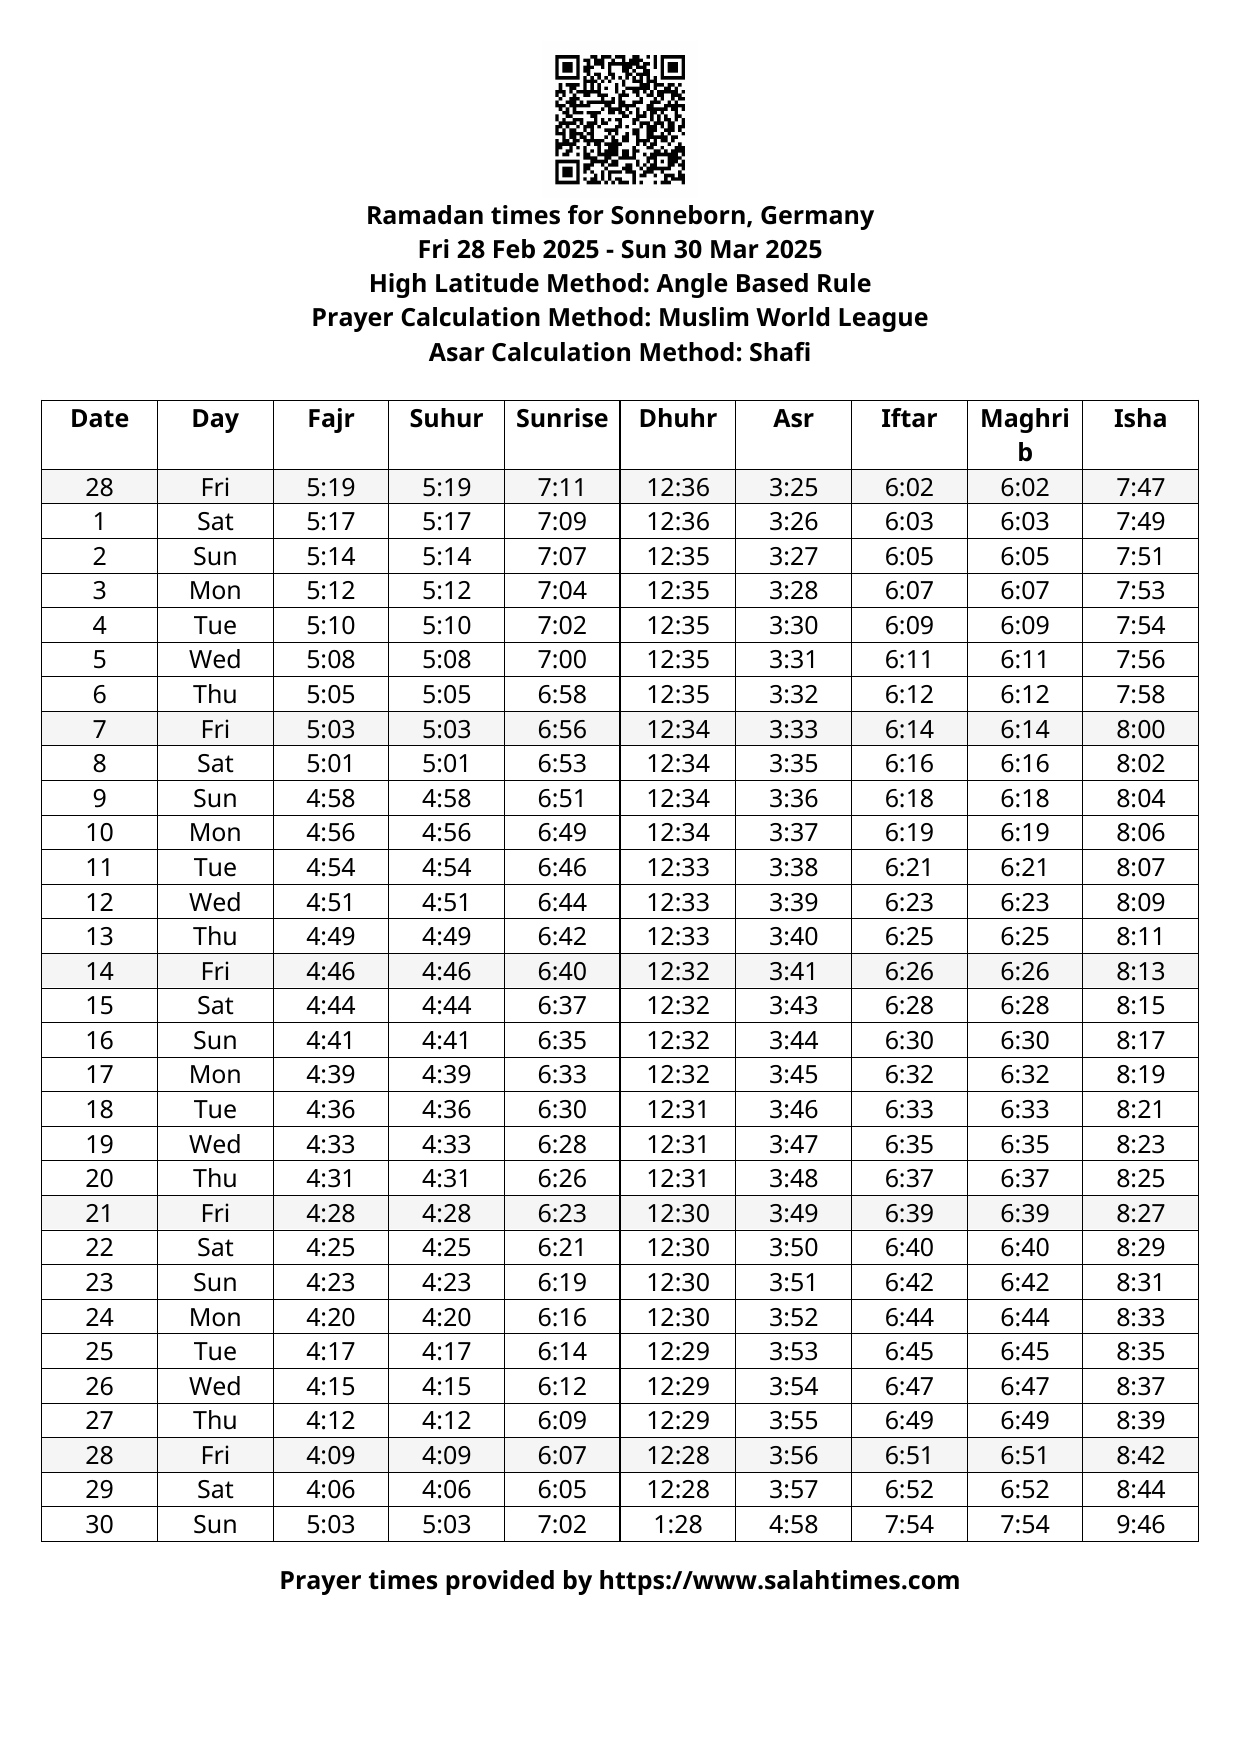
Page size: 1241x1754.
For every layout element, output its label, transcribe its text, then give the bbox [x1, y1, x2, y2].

table_cell 12:35 [621, 574, 735, 607]
table_cell 4:54 [389, 850, 504, 884]
table_cell 22 [42, 1231, 157, 1264]
table_cell 8:39 [1083, 1404, 1198, 1437]
table_cell 13 [42, 919, 157, 953]
table_header Iftar [852, 401, 967, 469]
table_cell 5:03 [274, 1507, 388, 1541]
table_cell 4 [42, 608, 157, 642]
table_cell 6:37 [968, 1161, 1082, 1195]
table_cell 8:15 [1083, 989, 1198, 1022]
table_cell 6:25 [852, 919, 967, 953]
table_cell 6:49 [852, 1404, 967, 1437]
table_cell 4:33 [389, 1127, 504, 1160]
table_cell 5:05 [274, 677, 388, 711]
table_cell 8:23 [1083, 1127, 1198, 1160]
table_cell 28 [42, 470, 157, 503]
table_header Suhur [389, 401, 504, 469]
table_cell 6:32 [852, 1058, 967, 1091]
table_cell 7:47 [1083, 470, 1198, 503]
table_header Sunrise [505, 401, 619, 469]
table_cell 3:33 [736, 712, 851, 745]
table_cell 6:05 [505, 1473, 619, 1506]
table_cell Tue [158, 1334, 273, 1368]
table_cell 4:20 [274, 1300, 388, 1333]
table_cell 5:05 [389, 677, 504, 711]
table_cell 6:16 [505, 1300, 619, 1333]
table_cell 3:51 [736, 1265, 851, 1299]
table_cell 12:35 [621, 643, 735, 676]
table_cell 8:11 [1083, 919, 1198, 953]
table_cell 3:28 [736, 574, 851, 607]
table_cell 4:36 [389, 1092, 504, 1126]
table_cell 6:30 [968, 1023, 1082, 1057]
table_cell Fri [158, 470, 273, 503]
table_cell 5:17 [389, 504, 504, 538]
table_cell 8:31 [1083, 1265, 1198, 1299]
table_cell 12:30 [621, 1231, 735, 1264]
table_cell 6:44 [505, 885, 619, 918]
table_cell 6:18 [852, 781, 967, 814]
table_cell 3:38 [736, 850, 851, 884]
table_cell 6:11 [968, 643, 1082, 676]
table_cell 5 [42, 643, 157, 676]
table_cell 8:04 [1083, 781, 1198, 814]
table_cell 6:30 [852, 1023, 967, 1057]
table_cell 6:42 [968, 1265, 1082, 1299]
table_cell 8:07 [1083, 850, 1198, 884]
table_cell 7:54 [1083, 608, 1198, 642]
table_cell 4:58 [274, 781, 388, 814]
table_cell 6:40 [505, 954, 619, 987]
table_cell 3:44 [736, 1023, 851, 1057]
table_cell 12:35 [621, 539, 735, 572]
table_cell 4:12 [274, 1404, 388, 1437]
table_cell 6:14 [852, 712, 967, 745]
table_cell 4:58 [389, 781, 504, 814]
table_cell 5:03 [274, 712, 388, 745]
table_cell 25 [42, 1334, 157, 1368]
table_cell 6:19 [852, 816, 967, 849]
table_cell 24 [42, 1300, 157, 1333]
table_cell 3:32 [736, 677, 851, 711]
table_cell 6:40 [968, 1231, 1082, 1264]
table_cell 5:03 [389, 712, 504, 745]
table_cell 6:45 [968, 1334, 1082, 1368]
table_cell Sun [158, 1265, 273, 1299]
table_cell Mon [158, 574, 273, 607]
table_cell 4:09 [274, 1438, 388, 1472]
table_cell 3:54 [736, 1369, 851, 1402]
table_cell Thu [158, 1161, 273, 1195]
table_cell 6:35 [852, 1127, 967, 1160]
table_cell 1 [42, 504, 157, 538]
table_cell Wed [158, 643, 273, 676]
table_cell 8:42 [1083, 1438, 1198, 1472]
table_cell Sun [158, 539, 273, 572]
table_cell Fri [158, 954, 273, 987]
table_cell 4:56 [274, 816, 388, 849]
table_cell 4:17 [274, 1334, 388, 1368]
table_cell 3:47 [736, 1127, 851, 1160]
table_cell 12:33 [621, 885, 735, 918]
table_cell 30 [42, 1507, 157, 1541]
table_cell 6:19 [968, 816, 1082, 849]
table_cell 4:36 [274, 1092, 388, 1126]
table_cell 12:33 [621, 919, 735, 953]
table_cell 7:51 [1083, 539, 1198, 572]
table_cell Mon [158, 1058, 273, 1091]
table_cell 4:12 [389, 1404, 504, 1437]
table_cell 12:34 [621, 816, 735, 849]
table_cell 10 [42, 816, 157, 849]
table_cell Fri [158, 1438, 273, 1472]
table_cell 5:12 [274, 574, 388, 607]
table_cell 5:12 [389, 574, 504, 607]
table_cell 12:29 [621, 1369, 735, 1402]
table_cell 6:58 [505, 677, 619, 711]
text Prayer times provided by https://www.salahtimes.com [42, 1563, 1198, 1597]
table_cell 5:03 [389, 1507, 504, 1541]
table_cell 4:54 [274, 850, 388, 884]
table_cell 6:39 [968, 1196, 1082, 1229]
table_cell 6:12 [852, 677, 967, 711]
table_cell Sat [158, 746, 273, 780]
table_cell 18 [42, 1092, 157, 1126]
table_cell 5:19 [389, 470, 504, 503]
table_cell 12:30 [621, 1196, 735, 1229]
table_cell 4:28 [274, 1196, 388, 1229]
picture [542, 41, 699, 198]
table_cell 4:25 [274, 1231, 388, 1264]
table_cell 16 [42, 1023, 157, 1057]
table_cell Thu [158, 1404, 273, 1437]
table_cell 6:07 [852, 574, 967, 607]
table_cell 4:15 [389, 1369, 504, 1402]
table_cell 6:46 [505, 850, 619, 884]
table_cell 6:47 [852, 1369, 967, 1402]
table_cell 6:11 [852, 643, 967, 676]
table_cell 9 [42, 781, 157, 814]
text High Latitude Method: Angle Based Rule [42, 266, 1198, 300]
table_cell 2 [42, 539, 157, 572]
table_cell 3 [42, 574, 157, 607]
table_cell 6:03 [968, 504, 1082, 538]
table_cell 6:14 [505, 1334, 619, 1368]
table_cell 8:13 [1083, 954, 1198, 987]
table_cell 6:07 [968, 574, 1082, 607]
table_cell 12:34 [621, 781, 735, 814]
table_cell 8:37 [1083, 1369, 1198, 1402]
table_cell 3:31 [736, 643, 851, 676]
table_cell 6:05 [968, 539, 1082, 572]
table_cell 4:46 [389, 954, 504, 987]
table_cell 27 [42, 1404, 157, 1437]
table_cell 3:56 [736, 1438, 851, 1472]
table_cell 6:35 [505, 1023, 619, 1057]
table_cell 12:31 [621, 1127, 735, 1160]
table_cell 6:33 [968, 1092, 1082, 1126]
table_cell 12:29 [621, 1334, 735, 1368]
table_cell Sat [158, 989, 273, 1022]
table_cell 12:32 [621, 1058, 735, 1091]
table_cell 8:27 [1083, 1196, 1198, 1229]
table_cell 3:49 [736, 1196, 851, 1229]
table_cell 7:00 [505, 643, 619, 676]
table_cell Sun [158, 1507, 273, 1541]
table_cell 3:36 [736, 781, 851, 814]
table_cell 4:39 [389, 1058, 504, 1091]
table_cell 4:23 [389, 1265, 504, 1299]
table_header Day [158, 401, 273, 469]
table_header Asr [736, 401, 851, 469]
table_cell 4:58 [736, 1507, 851, 1541]
table_cell 6:09 [505, 1404, 619, 1437]
table_cell 6:23 [852, 885, 967, 918]
table_cell 12:29 [621, 1404, 735, 1437]
table_header Fajr [274, 401, 388, 469]
table_cell 12:34 [621, 746, 735, 780]
table_cell 4:56 [389, 816, 504, 849]
table_cell 12:33 [621, 850, 735, 884]
table_cell 3:46 [736, 1092, 851, 1126]
table_cell 5:10 [274, 608, 388, 642]
table_cell 6 [42, 677, 157, 711]
table_cell Sun [158, 781, 273, 814]
table_cell 6:44 [852, 1300, 967, 1333]
table_cell 5:10 [389, 608, 504, 642]
table_cell Tue [158, 608, 273, 642]
table_cell 3:57 [736, 1473, 851, 1506]
table_cell 4:25 [389, 1231, 504, 1264]
table_cell 5:19 [274, 470, 388, 503]
table_cell 6:26 [852, 954, 967, 987]
table_cell 4:28 [389, 1196, 504, 1229]
table_cell 6:09 [968, 608, 1082, 642]
table_cell 15 [42, 989, 157, 1022]
table_cell 6:44 [968, 1300, 1082, 1333]
table_cell 23 [42, 1265, 157, 1299]
table_cell 3:50 [736, 1231, 851, 1264]
table_cell 6:28 [968, 989, 1082, 1022]
table_cell 4:23 [274, 1265, 388, 1299]
table_cell 7:56 [1083, 643, 1198, 676]
table_cell 6:52 [968, 1473, 1082, 1506]
table_cell 12:35 [621, 677, 735, 711]
table_cell 3:26 [736, 504, 851, 538]
table_cell 6:25 [968, 919, 1082, 953]
table_cell 5:14 [274, 539, 388, 572]
table_cell 17 [42, 1058, 157, 1091]
table_cell 4:31 [389, 1161, 504, 1195]
table_cell 3:45 [736, 1058, 851, 1091]
table_cell 12:30 [621, 1300, 735, 1333]
table_cell 8:06 [1083, 816, 1198, 849]
table_cell 21 [42, 1196, 157, 1229]
table_cell 4:51 [274, 885, 388, 918]
table_cell 4:06 [274, 1473, 388, 1506]
table_cell 4:41 [274, 1023, 388, 1057]
table_cell 6:02 [852, 470, 967, 503]
table_cell 6:49 [505, 816, 619, 849]
table_cell 12:28 [621, 1438, 735, 1472]
table_cell 8:29 [1083, 1231, 1198, 1264]
table_cell 6:26 [968, 954, 1082, 987]
table_cell 5:08 [274, 643, 388, 676]
table_cell Sat [158, 504, 273, 538]
table_cell 8:25 [1083, 1161, 1198, 1195]
table_cell 8:35 [1083, 1334, 1198, 1368]
table_cell 6:18 [968, 781, 1082, 814]
table_cell 7:02 [505, 1507, 619, 1541]
table_cell 6:33 [505, 1058, 619, 1091]
table_cell 4:06 [389, 1473, 504, 1506]
table_cell 4:09 [389, 1438, 504, 1472]
table_cell 6:02 [968, 470, 1082, 503]
text Prayer Calculation Method: Muslim World League [42, 300, 1198, 334]
table_cell 6:14 [968, 712, 1082, 745]
table_cell 8:33 [1083, 1300, 1198, 1333]
table_cell 6:21 [505, 1231, 619, 1264]
table_cell 4:33 [274, 1127, 388, 1160]
table_cell 9:46 [1083, 1507, 1198, 1541]
table_cell 3:35 [736, 746, 851, 780]
table_cell 8 [42, 746, 157, 780]
table_cell 3:55 [736, 1404, 851, 1437]
table_cell 4:17 [389, 1334, 504, 1368]
table_cell Thu [158, 919, 273, 953]
table_cell 5:01 [389, 746, 504, 780]
table_cell 8:17 [1083, 1023, 1198, 1057]
table_cell 6:51 [968, 1438, 1082, 1472]
table_cell 4:39 [274, 1058, 388, 1091]
table_cell 6:05 [852, 539, 967, 572]
table_cell 8:19 [1083, 1058, 1198, 1091]
table_cell 12:28 [621, 1473, 735, 1506]
table_cell 7:49 [1083, 504, 1198, 538]
table_cell 8:02 [1083, 746, 1198, 780]
table_cell 20 [42, 1161, 157, 1195]
table_cell 4:15 [274, 1369, 388, 1402]
table_cell 6:39 [852, 1196, 967, 1229]
table_cell 7:02 [505, 608, 619, 642]
table_cell 3:43 [736, 989, 851, 1022]
table_cell Sat [158, 1473, 273, 1506]
table_cell 3:41 [736, 954, 851, 987]
table_cell 7:09 [505, 504, 619, 538]
table_cell 3:25 [736, 470, 851, 503]
table_cell 1:28 [621, 1507, 735, 1541]
table_cell 6:28 [505, 1127, 619, 1160]
table_cell 4:20 [389, 1300, 504, 1333]
table_cell 5:01 [274, 746, 388, 780]
table_cell 6:23 [505, 1196, 619, 1229]
table_cell 5:17 [274, 504, 388, 538]
table_cell 3:39 [736, 885, 851, 918]
table_cell 12:31 [621, 1161, 735, 1195]
table_cell 6:03 [852, 504, 967, 538]
text Ramadan times for Sonneborn, Germany [42, 198, 1198, 232]
table_cell 3:30 [736, 608, 851, 642]
table_header Isha [1083, 401, 1198, 469]
table_cell 29 [42, 1473, 157, 1506]
table_cell 7:53 [1083, 574, 1198, 607]
table_cell 12:31 [621, 1092, 735, 1126]
table_cell 8:00 [1083, 712, 1198, 745]
table_cell 12:36 [621, 470, 735, 503]
table_cell 3:52 [736, 1300, 851, 1333]
table_cell 3:37 [736, 816, 851, 849]
table_cell 3:53 [736, 1334, 851, 1368]
table_cell Wed [158, 1127, 273, 1160]
table_cell 19 [42, 1127, 157, 1160]
table_cell 12:36 [621, 504, 735, 538]
table_cell 8:09 [1083, 885, 1198, 918]
table_cell 28 [42, 1438, 157, 1472]
table_cell 5:08 [389, 643, 504, 676]
text Fri 28 Feb 2025 - Sun 30 Mar 2025 [42, 232, 1198, 266]
table_cell 5:14 [389, 539, 504, 572]
table_cell 12:35 [621, 608, 735, 642]
table_cell 6:51 [852, 1438, 967, 1472]
table_cell 3:27 [736, 539, 851, 572]
table_cell 6:47 [968, 1369, 1082, 1402]
table_cell 6:33 [852, 1092, 967, 1126]
table_cell 4:41 [389, 1023, 504, 1057]
table_cell 4:44 [389, 989, 504, 1022]
table_cell Wed [158, 1369, 273, 1402]
table_cell Tue [158, 1092, 273, 1126]
table_cell 12:34 [621, 712, 735, 745]
table_cell 12:32 [621, 954, 735, 987]
table_cell 4:49 [389, 919, 504, 953]
table_cell Fri [158, 712, 273, 745]
table_cell Wed [158, 885, 273, 918]
table_cell 6:30 [505, 1092, 619, 1126]
table_cell 6:19 [505, 1265, 619, 1299]
table_cell 7:58 [1083, 677, 1198, 711]
table_cell Mon [158, 1300, 273, 1333]
table_cell 6:16 [968, 746, 1082, 780]
table_cell 6:12 [968, 677, 1082, 711]
table_cell Fri [158, 1196, 273, 1229]
table_cell 6:37 [505, 989, 619, 1022]
table_cell Sun [158, 1023, 273, 1057]
table_cell 6:21 [968, 850, 1082, 884]
table_cell 7 [42, 712, 157, 745]
table_header Maghrib [968, 401, 1082, 469]
table_cell 6:35 [968, 1127, 1082, 1160]
table_cell 6:32 [968, 1058, 1082, 1091]
table_cell 7:07 [505, 539, 619, 572]
table_cell 6:23 [968, 885, 1082, 918]
table_cell 14 [42, 954, 157, 987]
table_cell 6:56 [505, 712, 619, 745]
table_cell 4:46 [274, 954, 388, 987]
table_cell 6:12 [505, 1369, 619, 1402]
table_cell 6:28 [852, 989, 967, 1022]
table_cell 6:52 [852, 1473, 967, 1506]
table_cell 3:40 [736, 919, 851, 953]
table_cell 6:26 [505, 1161, 619, 1195]
table_cell 6:40 [852, 1231, 967, 1264]
table_cell 12:30 [621, 1265, 735, 1299]
table_cell 12 [42, 885, 157, 918]
table_cell 11 [42, 850, 157, 884]
table_cell Sat [158, 1231, 273, 1264]
table_cell 12:32 [621, 1023, 735, 1057]
table_cell 6:45 [852, 1334, 967, 1368]
table_cell 8:44 [1083, 1473, 1198, 1506]
table_cell 6:16 [852, 746, 967, 780]
table_cell 6:49 [968, 1404, 1082, 1437]
table_cell 4:44 [274, 989, 388, 1022]
table_cell 6:53 [505, 746, 619, 780]
table_cell 6:42 [505, 919, 619, 953]
table_cell Tue [158, 850, 273, 884]
table_cell 6:07 [505, 1438, 619, 1472]
table_cell 4:49 [274, 919, 388, 953]
table_cell 4:31 [274, 1161, 388, 1195]
table_cell 6:37 [852, 1161, 967, 1195]
table_cell 8:21 [1083, 1092, 1198, 1126]
table_cell Mon [158, 816, 273, 849]
table_cell 12:32 [621, 989, 735, 1022]
table_cell 26 [42, 1369, 157, 1402]
table_cell 6:21 [852, 850, 967, 884]
table_cell 7:11 [505, 470, 619, 503]
table_header Dhuhr [621, 401, 735, 469]
table_cell 6:42 [852, 1265, 967, 1299]
table_cell 7:54 [968, 1507, 1082, 1541]
table_cell 7:04 [505, 574, 619, 607]
table_cell 4:51 [389, 885, 504, 918]
table_cell 6:51 [505, 781, 619, 814]
table_cell 6:09 [852, 608, 967, 642]
table_cell 3:48 [736, 1161, 851, 1195]
table_cell 7:54 [852, 1507, 967, 1541]
text Asar Calculation Method: Shafi [42, 334, 1198, 368]
table_header Date [42, 401, 157, 469]
table_cell Thu [158, 677, 273, 711]
